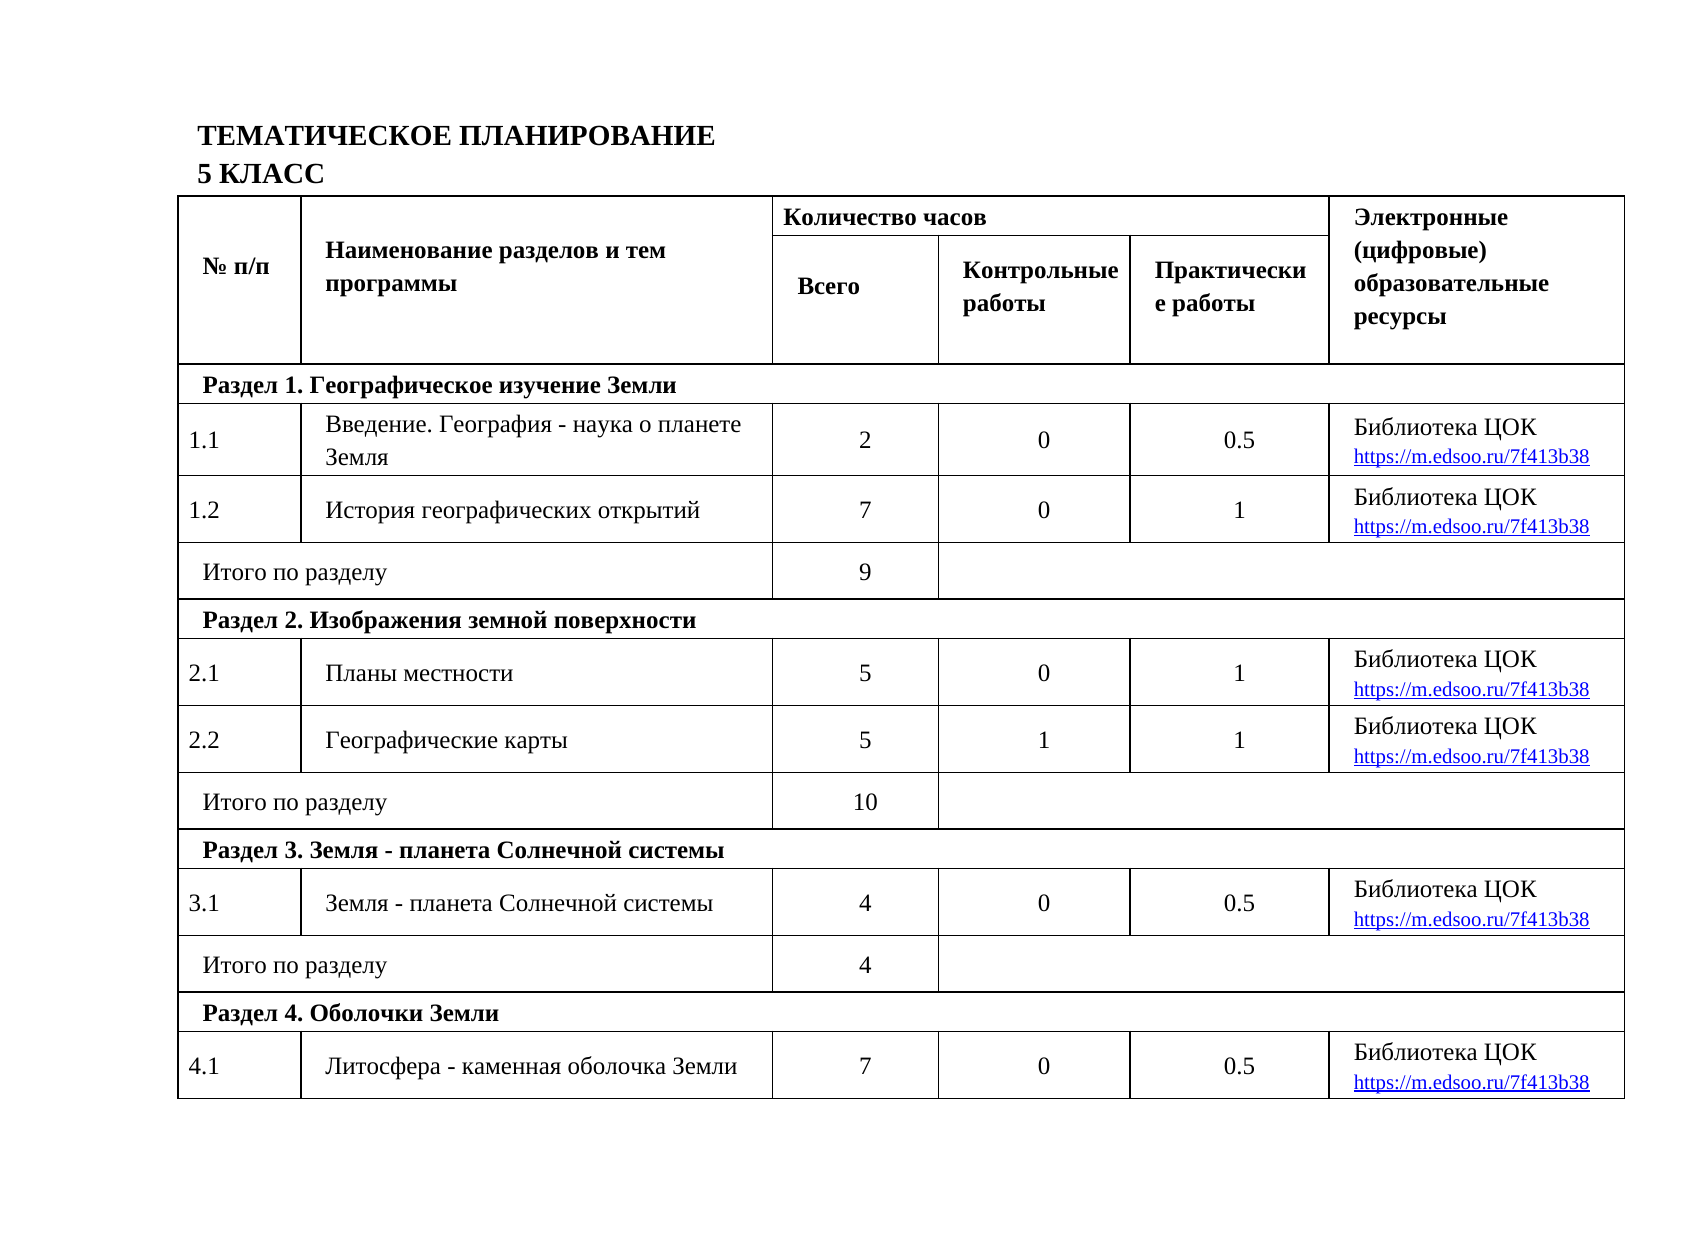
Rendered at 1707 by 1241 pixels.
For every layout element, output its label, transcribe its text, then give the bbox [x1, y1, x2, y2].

table_cell История географических открытий [302, 476, 772, 542]
table_cell 4 [773, 936, 938, 991]
table_cell Итого по разделу [179, 543, 772, 598]
table_cell 5 [773, 639, 938, 705]
table_cell 1 [1131, 639, 1328, 705]
table_cell 7 [773, 1032, 938, 1097]
table_header Электронные (цифровые) образовательные ресурсы [1330, 197, 1624, 363]
table_cell 1.2 [179, 476, 300, 542]
table_cell Литосфера - каменная оболочка Земли [302, 1032, 772, 1097]
table_cell 4.1 [179, 1032, 300, 1097]
table_cell Всего [773, 236, 938, 363]
table_cell Контрольные работы [939, 236, 1129, 363]
table_cell 0 [939, 404, 1129, 475]
table_cell Библиотека ЦОК https://m.edsoo.ru/7f413b38 [1330, 706, 1624, 772]
table_cell 0.5 [1131, 1032, 1328, 1097]
table_cell Библиотека ЦОК https://m.edsoo.ru/7f413b38 [1330, 404, 1624, 475]
table_cell 1 [939, 706, 1129, 772]
table_cell 0.5 [1131, 404, 1328, 475]
table_cell 5 [773, 706, 938, 772]
table_cell 2.1 [179, 639, 300, 705]
table_header Количество часов [773, 197, 1328, 234]
table_cell 0 [939, 869, 1129, 934]
table_cell 3.1 [179, 869, 300, 934]
table_cell Раздел 1. Географическое изучение Земли [179, 365, 1624, 402]
table_header Наименование разделов и тем программы [302, 197, 772, 363]
table_cell 2.2 [179, 706, 300, 772]
table_cell Географические карты [302, 706, 772, 772]
table_cell Раздел 4. Оболочки Земли [179, 993, 1624, 1031]
table_cell 0 [939, 476, 1129, 542]
table_cell Земля - планета Солнечной системы [302, 869, 772, 934]
table_cell Планы местности [302, 639, 772, 705]
table_cell [939, 936, 1624, 991]
table_cell 0 [939, 1032, 1129, 1097]
table_cell Библиотека ЦОК https://m.edsoo.ru/7f413b38 [1330, 639, 1624, 705]
table_cell [939, 773, 1624, 828]
table_cell 1 [1131, 476, 1328, 542]
table_cell 7 [773, 476, 938, 542]
text ТЕМАТИЧЕСКОЕ ПЛАНИРОВАНИЕ [190, 118, 1618, 152]
table_cell 10 [773, 773, 938, 828]
table_cell 0 [939, 639, 1129, 705]
table_cell 0.5 [1131, 869, 1328, 934]
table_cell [1330, 1032, 1624, 1097]
table_cell [939, 543, 1624, 598]
table_cell Раздел 3. Земля - планета Солнечной системы [179, 830, 1624, 868]
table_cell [1330, 869, 1624, 934]
table_cell Итого по разделу [179, 773, 772, 828]
table_cell 4 [773, 869, 938, 934]
table_cell Раздел 2. Изображения земной поверхности [179, 600, 1624, 638]
table_cell 2 [773, 404, 938, 475]
table_cell Итого по разделу [179, 936, 772, 991]
table_cell 1.1 [179, 404, 300, 475]
table_cell 1 [1131, 706, 1328, 772]
table_cell Библиотека ЦОК https://m.edsoo.ru/7f413b38 [1330, 476, 1624, 542]
table_header № п/п [179, 197, 300, 363]
table_cell Введение. География - наука о планете Земля [302, 404, 772, 475]
table_cell Практические работы [1131, 236, 1328, 363]
text 5 КЛАСС [190, 157, 1618, 190]
table_cell 9 [773, 543, 938, 598]
